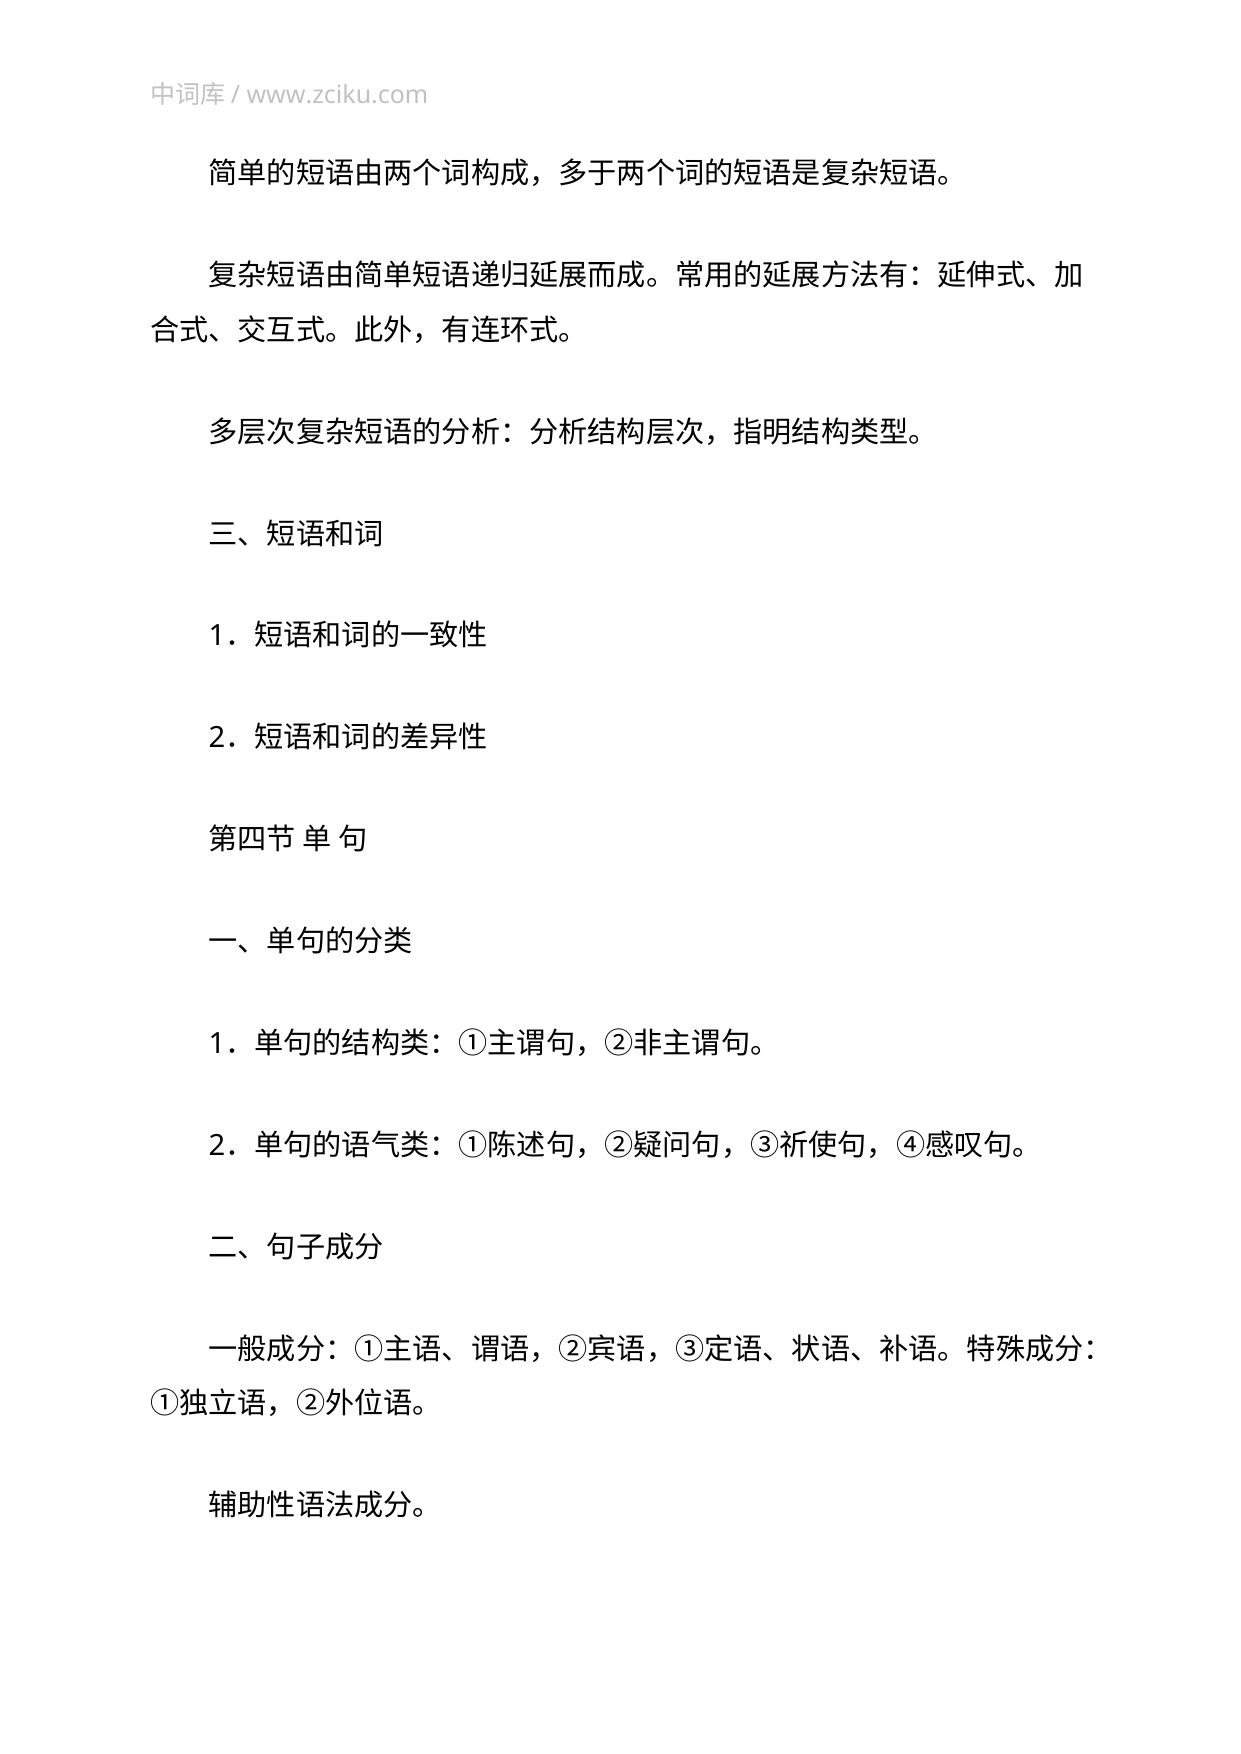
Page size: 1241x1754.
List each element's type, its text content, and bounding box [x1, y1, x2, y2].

text 多层次复杂短语的分析：分析结构层次，指明结构类型。 [150, 408, 1090, 451]
text 三、短语和词 [150, 510, 1090, 552]
text 一般成分：①主语、谓语，②宾语，③定语、状语、补语。特殊成分：①独立语，②外位语。 [150, 1325, 1090, 1422]
text 1．短语和词的一致性 [150, 612, 1090, 654]
text 二、句子成分 [150, 1223, 1090, 1266]
text 一、单句的分类 [150, 918, 1090, 960]
text 辅助性语法成分。 [150, 1482, 1090, 1524]
text 1．单句的结构类：①主谓句，②非主谓句。 [150, 1019, 1090, 1062]
text 第四节 单 句 [150, 816, 1090, 858]
text 2．单句的语气类：①陈述句，②疑问句，③祈使句，④感叹句。 [150, 1121, 1090, 1164]
text 简单的短语由两个词构成，多于两个词的短语是复杂短语。 [150, 150, 1090, 192]
text 2．短语和词的差异性 [150, 714, 1090, 756]
text 复杂短语由简单短语递归延展而成。常用的延展方法有：延伸式、加合式、交互式。此外，有连环式。 [150, 252, 1090, 349]
